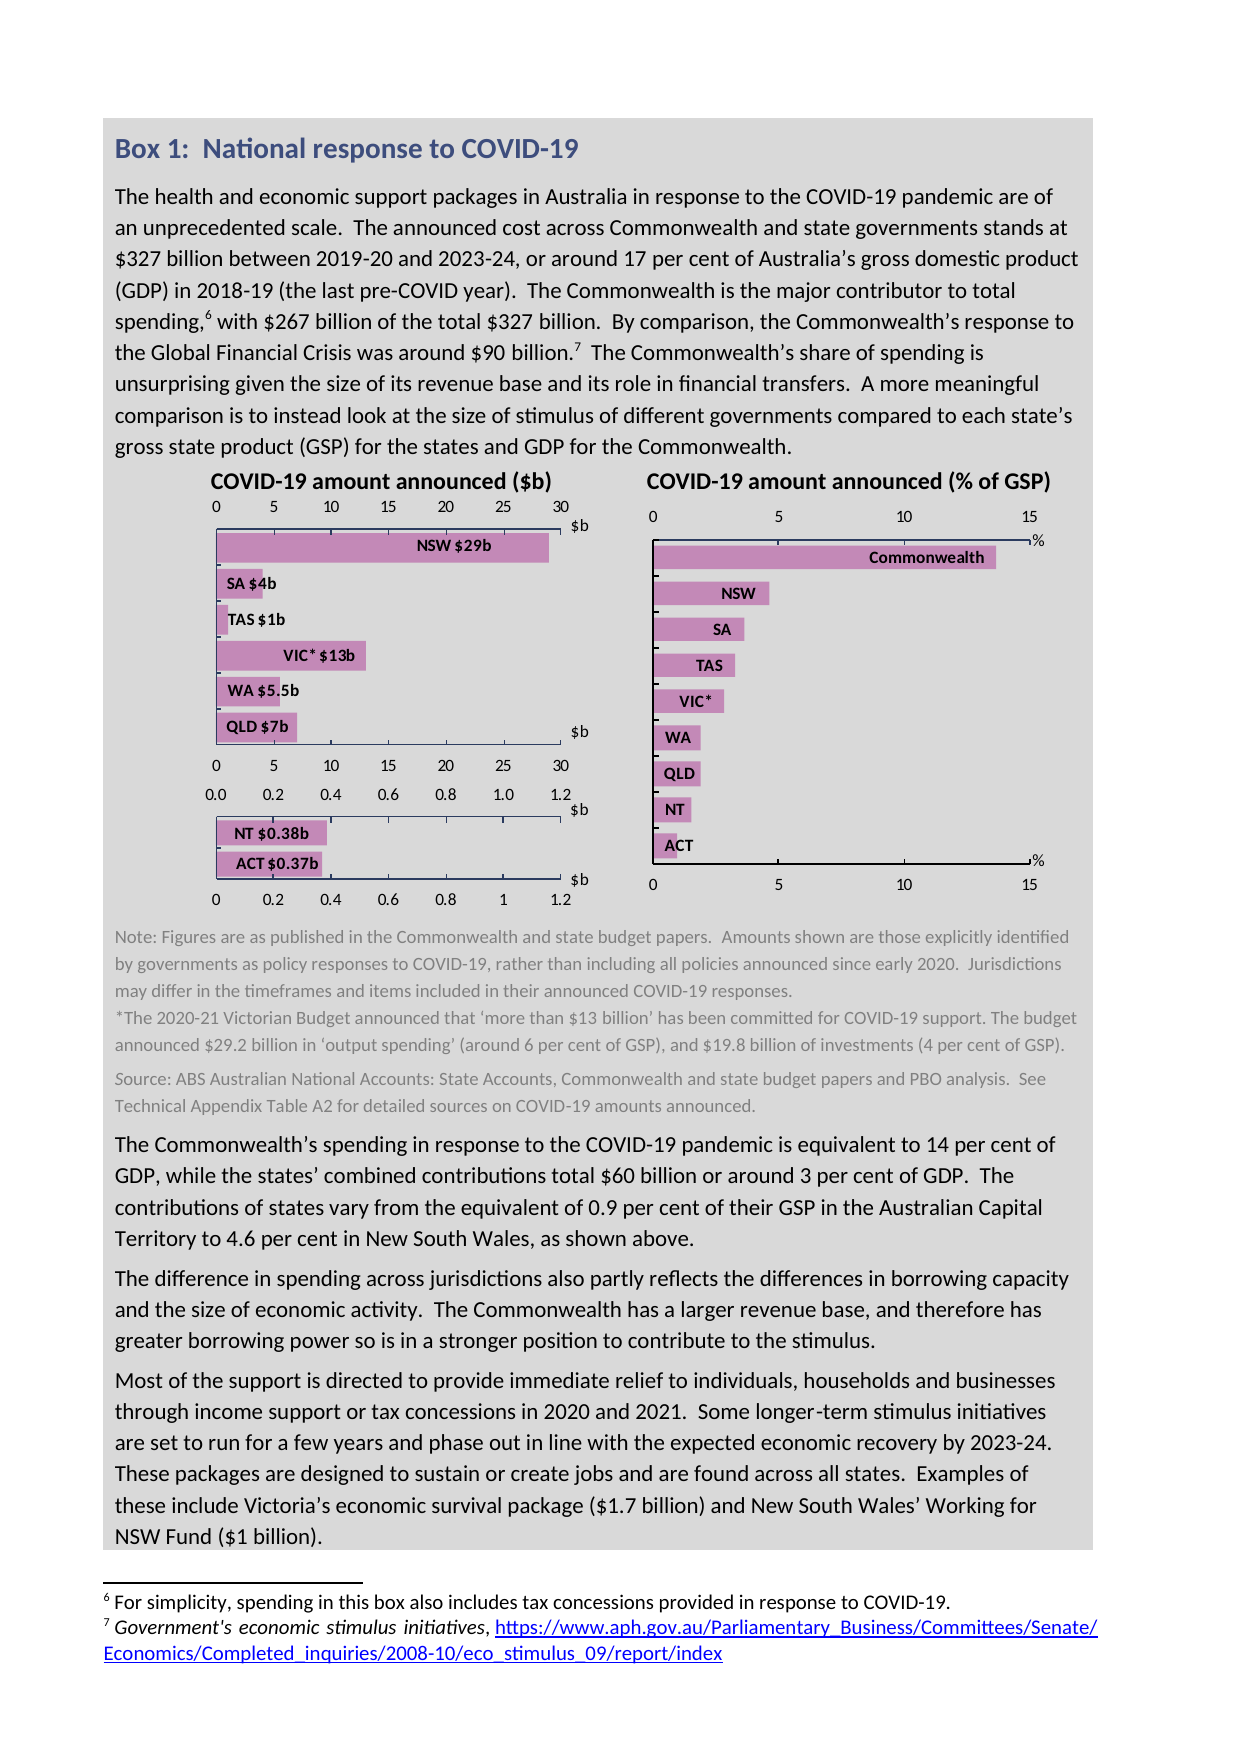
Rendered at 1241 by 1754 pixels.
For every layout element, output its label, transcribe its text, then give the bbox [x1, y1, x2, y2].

table_cell [103, 496, 605, 921]
table_cell Note: Figures are as published in the Commonwealth and state budget papers. Amounts shown are those explicitly identified by governments as policy responses to COVID-19, rather than including all policies announced since early 2020. Jurisdictions may differ in the timeframes and items included in their announced COVID-19 responses. *The 2020-21 Victorian Budget announced that ‘more than $13 billion’ has been committed for COVID-19 support. The budget announced $29.2 billion in ‘output spending’ (around 6 per cent of GSP), and $19.8 billion of investments (4 per cent of GSP). Source: ABS Australian National Accounts: State Accounts, Commonwealth and state budget papers and PBO analysis. See Technical Appendix Table A2 for detailed sources on COVID-19 amounts announced. The Commonwealth’s spending in response to the COVID-19 pandemic is equivalent to 14 per cent of GDP, while the states’ combined contributions total $60 billion or around 3 per cent of GDP. The contributions of states vary from the equivalent of 0.9 per cent of their GSP in the Australian Capital Territory to 4.6 per cent in New South Wales, as shown above. The difference in spending across jurisdictions also partly reflects the differences in borrowing capacity and the size of economic activity. The Commonwealth has a larger revenue base, and therefore has greater borrowing power so is in a stronger position to contribute to the stimulus. Most of the support is directed to provide immediate relief to individuals, households and businesses through income support or tax concessions in 2020 and 2021. Some longer-term stimulus initiatives are set to run for a few years and phase out in line with the expected economic recovery by 2023-24. These packages are designed to sustain or create jobs and are found across all states. Examples of these include Victoria’s economic survival package ($1.7 billion) and New South Wales’ Working for NSW Fund ($1 billion). [103, 921, 1093, 1550]
table_cell COVID-19 amount announced ($b) [103, 460, 605, 496]
table_cell COVID-19 amount announced (% of GSP) [605, 460, 1093, 496]
table_header Box 1: National response to COVID-19 The health and economic support packages in Australia in response to the COVID-19 pandemic are of an unprecedented scale. The announced cost across Commonwealth and state governments stands at $327 billion between 2019-20 and 2023-24, or around 17 per cent of Australia’s gross domestic product (GDP) in 2018-19 (the last pre-COVID year). The Commonwealth is the major contributor to total spending, with $267 billion of the total $327 billion. By comparison, the Commonwealth’s response to the Global Financial Crisis was around $90 billion. The Commonwealth’s share of spending is unsurprising given the size of its revenue base and its role in financial transfers. A more meaningful comparison is to instead look at the size of stimulus of different governments compared to each state’s gross state product (GSP) for the states and GDP for the Commonwealth. [103, 118, 1093, 460]
table_cell [605, 496, 1093, 921]
